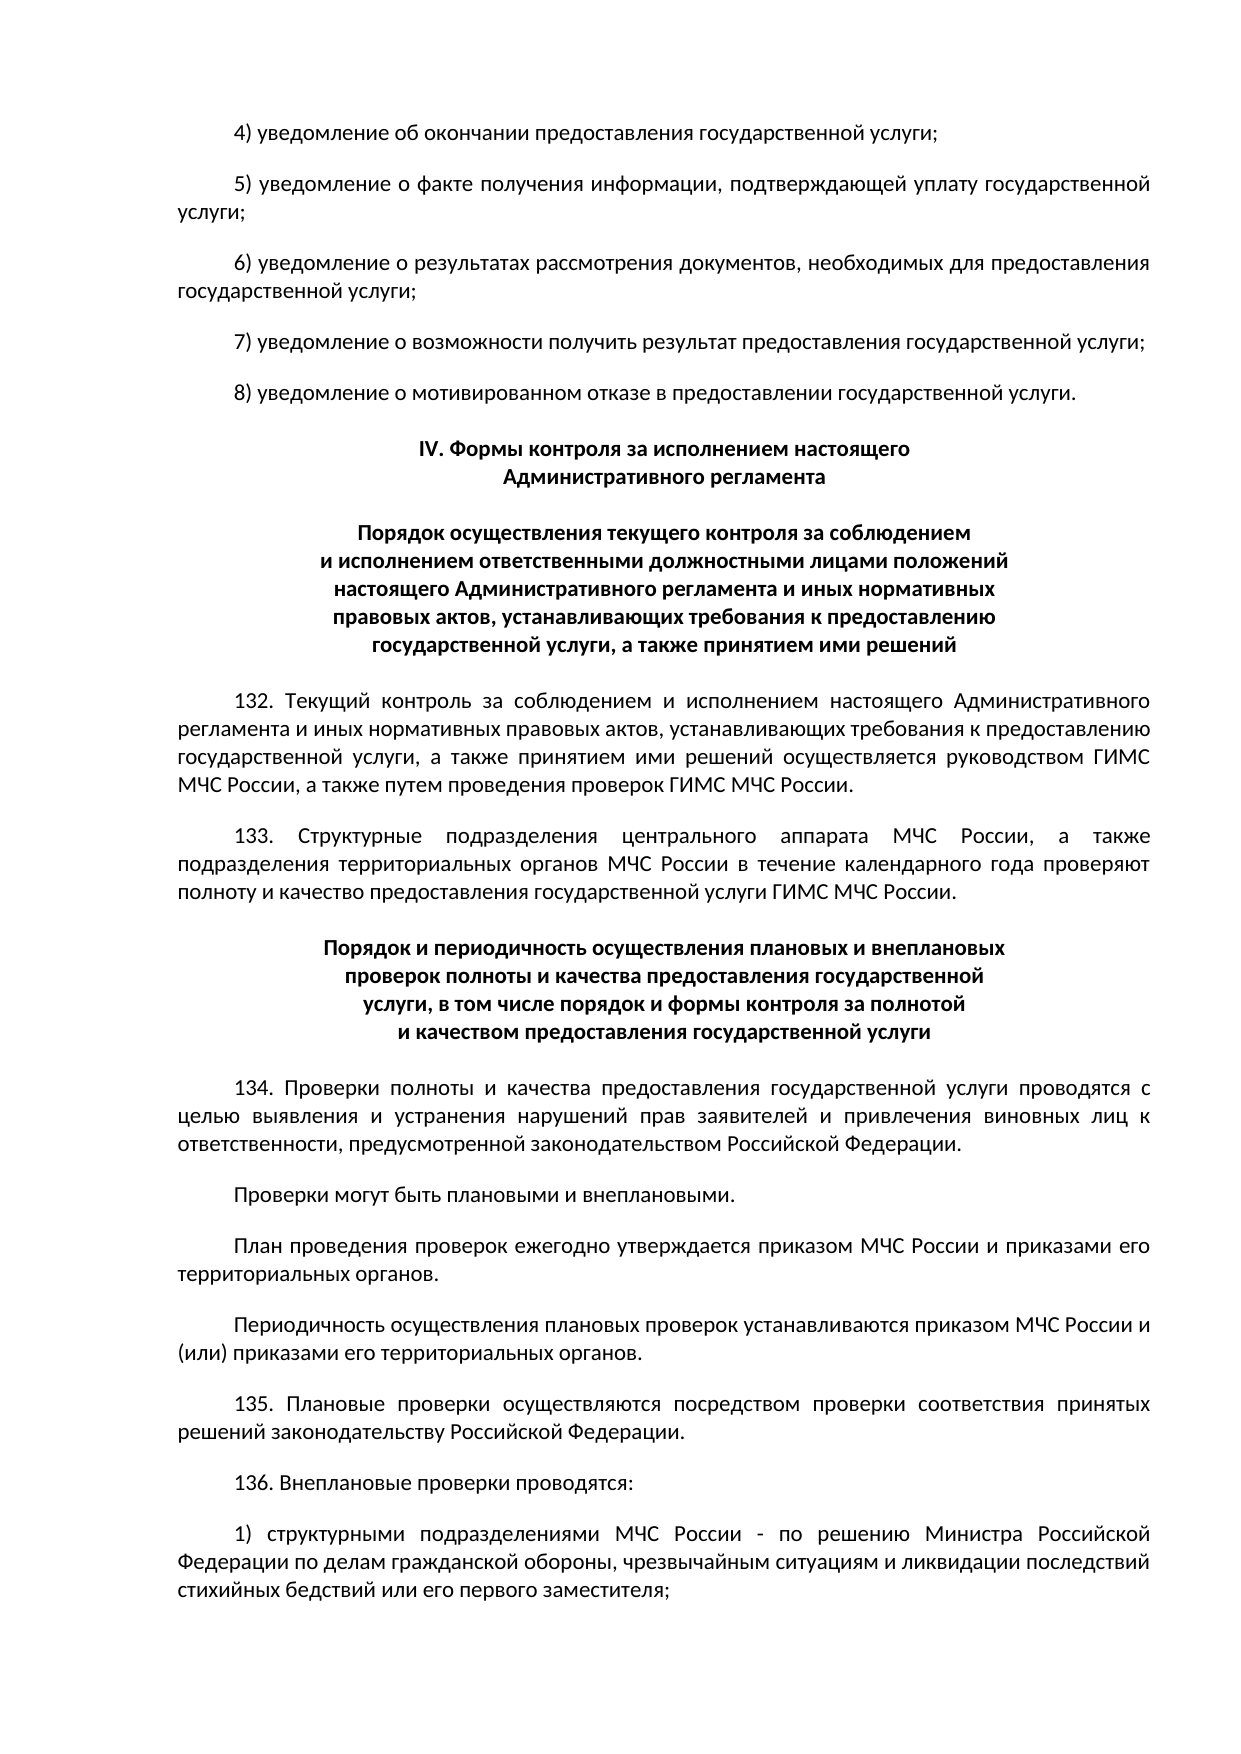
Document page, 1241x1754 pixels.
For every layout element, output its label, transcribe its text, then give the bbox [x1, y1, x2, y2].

title правовых актов, устанавливающих требования к предоставлению [177, 602, 1152, 630]
title и исполнением ответственными должностными лицами положений [177, 546, 1152, 574]
title государственной услуги, а также принятием ими решений [177, 630, 1152, 658]
title проверок полноты и качества предоставления государственной [177, 961, 1152, 989]
title настоящего Административного регламента и иных нормативных [177, 574, 1152, 602]
text 1) структурными подразделениями МЧС России - по решению Министра Российской Федерации по делам гражданской обороны, чрезвычайным ситуациям и ликвидации последствий стихийных бедствий или его первого заместителя; [177, 1519, 1152, 1603]
text 7) уведомление о возможности получить результат предоставления государственной услуги; [177, 327, 1152, 355]
text 133. Структурные подразделения центрального аппарата МЧС России, а также подразделения территориальных органов МЧС России в течение календарного года проверяют полноту и качество предоставления государственной услуги ГИМС МЧС России. [177, 821, 1152, 905]
text 5) уведомление о факте получения информации, подтверждающей уплату государственной услуги; [177, 169, 1152, 225]
title услуги, в том числе порядок и формы контроля за полнотой [177, 989, 1152, 1017]
text 6) уведомление о результатах рассмотрения документов, необходимых для предоставления государственной услуги; [177, 248, 1152, 304]
title и качеством предоставления государственной услуги [177, 1017, 1152, 1045]
text План проведения проверок ежегодно утверждается приказом МЧС России и приказами его территориальных органов. [177, 1231, 1152, 1287]
text 8) уведомление о мотивированном отказе в предоставлении государственной услуги. [177, 378, 1152, 406]
title Административного регламента [177, 462, 1152, 490]
text 4) уведомление об окончании предоставления государственной услуги; [177, 118, 1152, 146]
text Периодичность осуществления плановых проверок устанавливаются приказом МЧС России и (или) приказами его территориальных органов. [177, 1310, 1152, 1366]
title IV. Формы контроля за исполнением настоящего [177, 434, 1152, 462]
text 135. Плановые проверки осуществляются посредством проверки соответствия принятых решений законодательству Российской Федерации. [177, 1389, 1152, 1445]
text 134. Проверки полноты и качества предоставления государственной услуги проводятся с целью выявления и устранения нарушений прав заявителей и привлечения виновных лиц к ответственности, предусмотренной законодательством Российской Федерации. [177, 1073, 1152, 1157]
title Порядок и периодичность осуществления плановых и внеплановых [177, 933, 1152, 961]
text Проверки могут быть плановыми и внеплановыми. [177, 1180, 1152, 1208]
text 136. Внеплановые проверки проводятся: [177, 1468, 1152, 1496]
title Порядок осуществления текущего контроля за соблюдением [177, 518, 1152, 546]
text 132. Текущий контроль за соблюдением и исполнением настоящего Административного регламента и иных нормативных правовых актов, устанавливающих требования к предоставлению государственной услуги, а также принятием ими решений осуществляется руководством ГИМС МЧС России, а также путем проведения проверок ГИМС МЧС России. [177, 686, 1152, 798]
